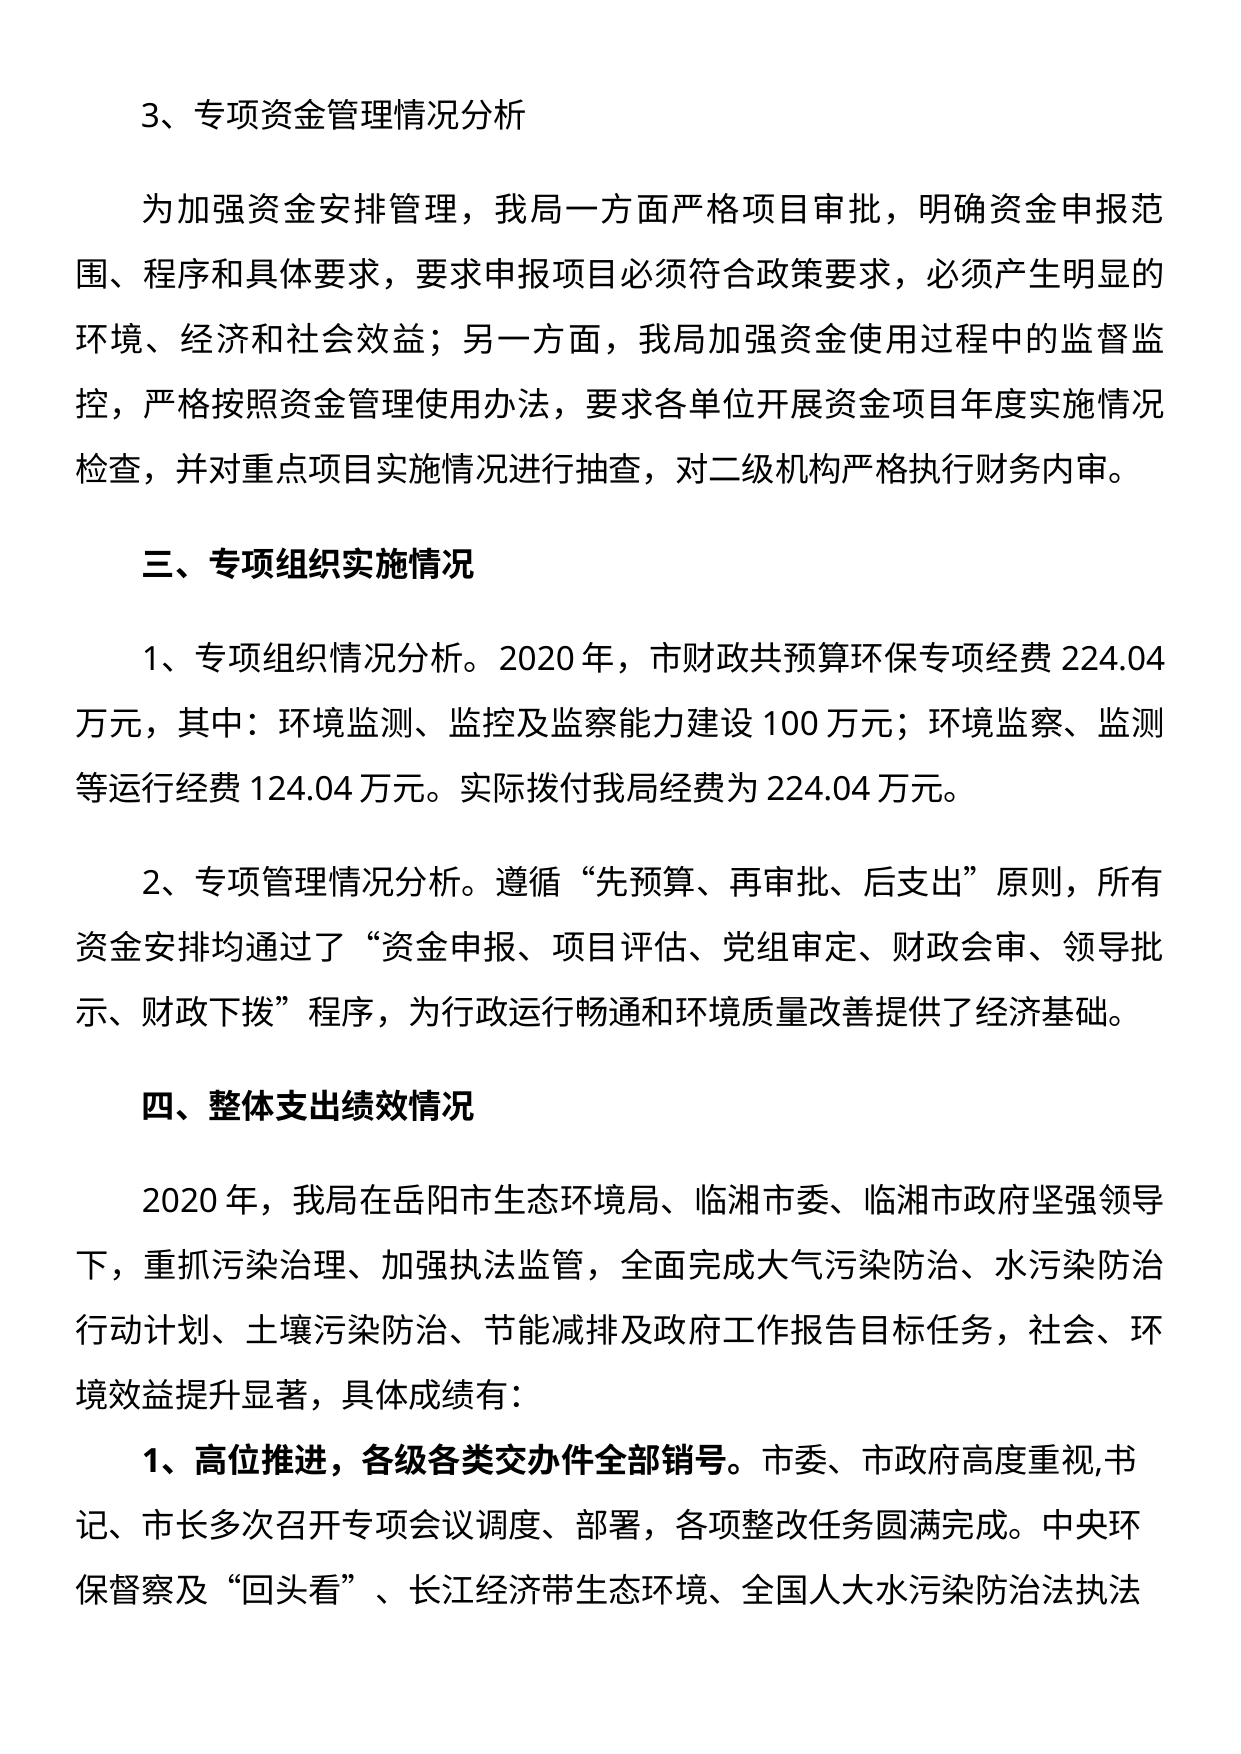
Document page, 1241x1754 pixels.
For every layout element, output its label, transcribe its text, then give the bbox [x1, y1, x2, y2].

text 三、专项组织实施情况 [75, 529, 1165, 594]
text 2020年，我局在岳阳市生态环境局、临湘市委、临湘市政府坚强领导下，重抓污染治理、加强执法监管，全面完成大气污染防治、水污染防治行动计划、土壤污染防治、节能减排及政府工作报告目标任务，社会、环境效益提升显著，具体成绩有： [75, 1166, 1165, 1426]
text 为加强资金安排管理，我局一方面严格项目审批，明确资金申报范围、程序和具体要求，要求申报项目必须符合政策要求，必须产生明显的环境、经济和社会效益；另一方面，我局加强资金使用过程中的监督监控，严格按照资金管理使用办法，要求各单位开展资金项目年度实施情况检查，并对重点项目实施情况进行抽查，对二级机构严格执行财务内审。 [75, 175, 1165, 500]
text 2、专项管理情况分析。遵循“先预算、再审批、后支出”原则，所有资金安排均通过了“资金申报、项目评估、党组审定、财政会审、领导批示、财政下拨”程序，为行政运行畅通和环境质量改善提供了经济基础。 [75, 847, 1165, 1042]
text 1、专项组织情况分析。2020年，市财政共预算环保专项经费224.04万元，其中：环境监测、监控及监察能力建设100万元；环境监察、监测等运行经费124.04万元。实际拨付我局经费为224.04万元。 [75, 623, 1165, 818]
text 四、整体支出绩效情况 [75, 1072, 1165, 1137]
list 3、专项资金管理情况分析 [141, 81, 1165, 146]
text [75, 1426, 1165, 1621]
